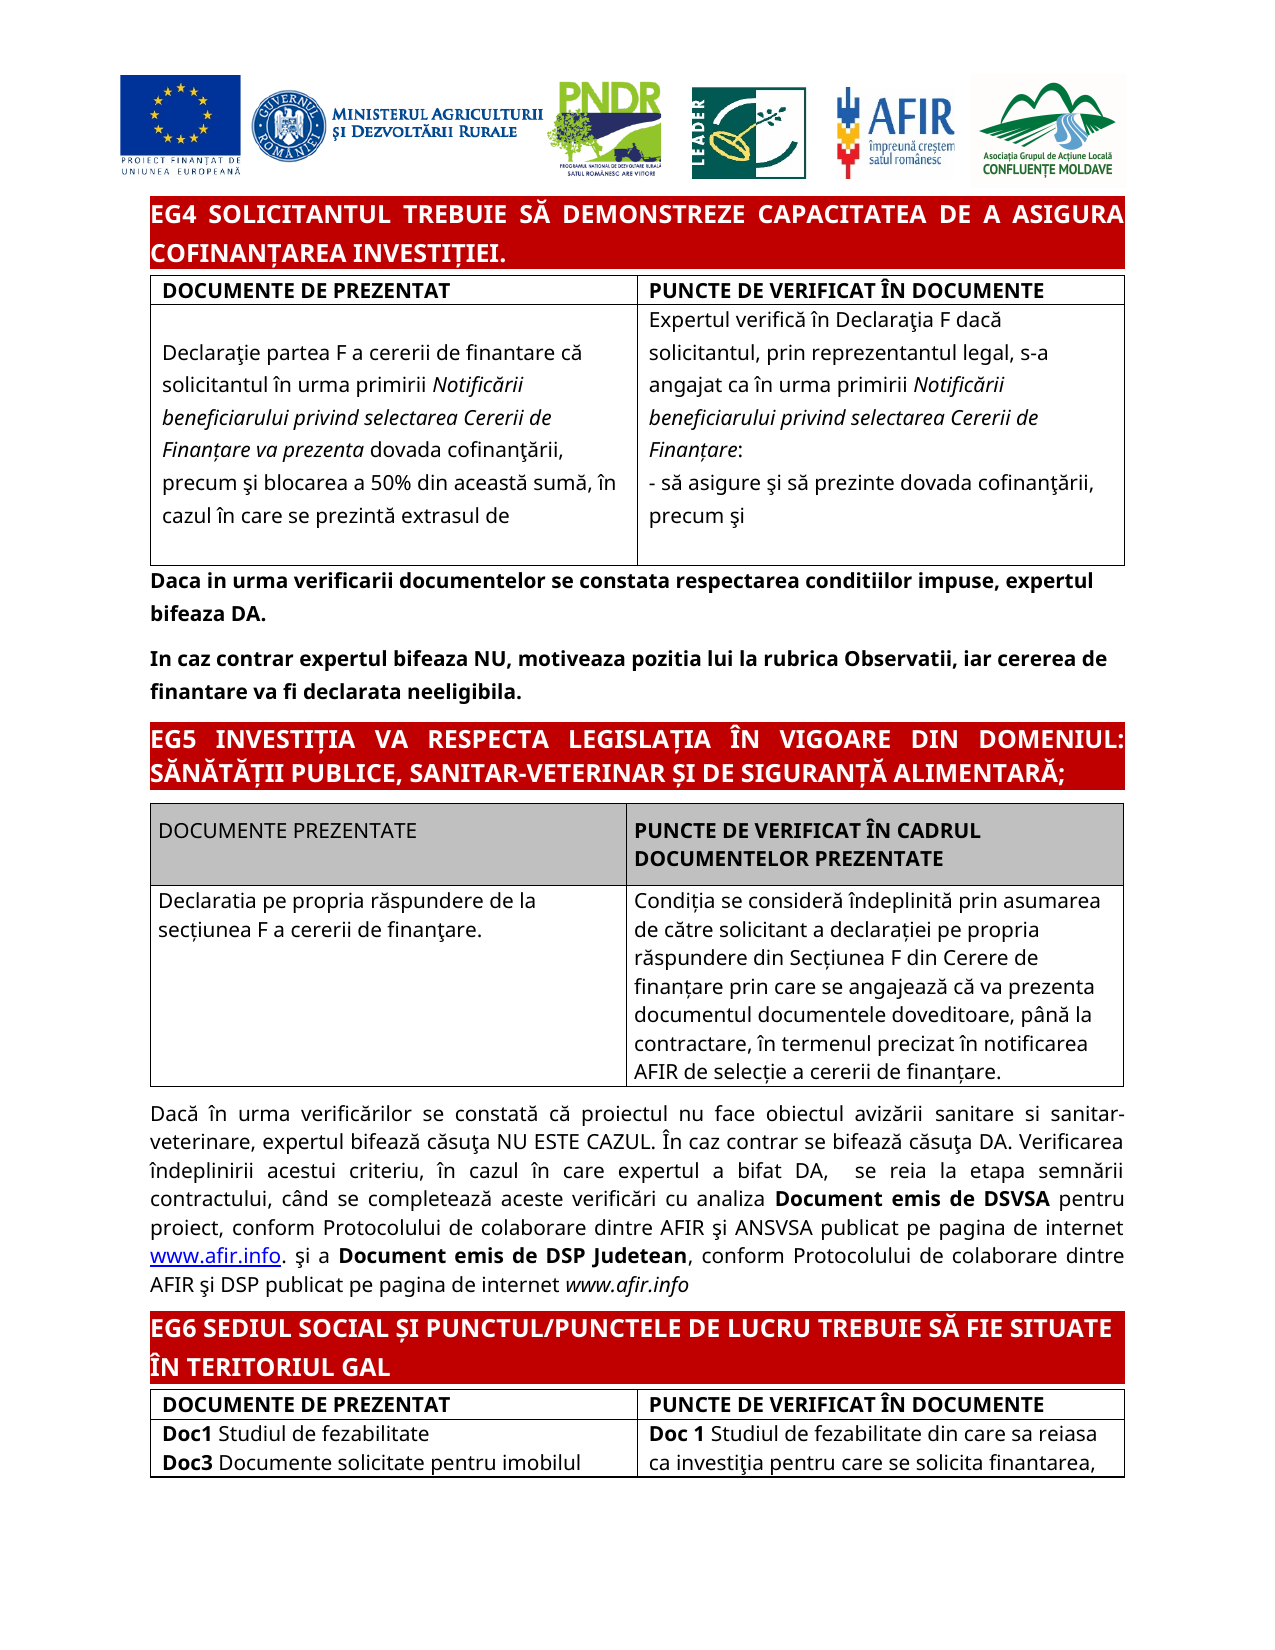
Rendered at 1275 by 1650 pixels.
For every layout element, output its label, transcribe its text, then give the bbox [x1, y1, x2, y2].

text EG4 SOLICITANTUL TREBUIE SĂ DEMONSTREZE CAPACITATEA DE A ASIGURA COFINANȚAREA INVESTIȚIEI. [150, 196, 1125, 269]
table_header PUNCTE DE VERIFICAT ÎN CADRUL DOCUMENTELOR PREZENTATE [627, 804, 1123, 885]
picture [837, 87, 955, 179]
table_cell Condiția se consideră îndeplinită prin asumarea de către solicitant a declarației pe propria răspundere din Secțiunea F din Cerere de finanțare prin care se angajează că va prezenta documentul documentele doveditoare, până la contractare, în termenul precizat în notificarea AFIR de selecție a cererii de finanțare. [627, 886, 1123, 1086]
table_cell Declaraţie partea F a cererii de finantare că solicitantul în urma primirii Notificării beneficiarului privind selectarea Cererii de Finanțare va prezenta dovada cofinanţării, precum şi blocarea a 50% din această sumă, în cazul în care se prezintă extrasul de [151, 305, 637, 565]
text EG5 INVESTIȚIA VA RESPECTA LEGISLAŢIA ÎN VIGOARE DIN DOMENIUL: SĂNĂTĂȚII PUBLICE, SANITAR-VETERINAR ȘI DE SIGURANȚĂ ALIMENTARĂ; [150, 722, 1125, 790]
table_cell Declaratia pe propria răspundere de la secțiunea F a cererii de finanţare. [151, 886, 626, 1086]
text EG6 SEDIUL SOCIAL ȘI PUNCTUL/PUNCTELE DE LUCRU TREBUIE SĂ FIE SITUATE ÎN TERITORIUL GAL [150, 1311, 1125, 1384]
picture [692, 87, 807, 179]
table_header PUNCTE DE VERIFICAT ÎN DOCUMENTE [638, 276, 1124, 304]
table_header DOCUMENTE DE PREZENTAT [151, 276, 637, 304]
table_header DOCUMENTE PREZENTATE [151, 804, 626, 885]
table_cell Doc1 Studiul de fezabilitate Doc3 Documente solicitate pentru imobilul (clădirile şi/ sau terenurile) pe care sunt/ vor fi realizate investiţiile, [151, 1420, 637, 1476]
text Dacă în urma verificărilor se constată că proiectul nu face obiectul avizării sanitare si sanitar-veterinare, expertul bifează căsuţa NU ESTE CAZUL. În caz contrar se bifează căsuţa DA. Verificarea îndeplinirii acestui criteriu, în cazul în care expertul a bifat DA, se reia la etapa semnării contractului, când se completează aceste verificări cu analiza Document emis de DSVSA pentru proiect, conform Protocolului de colaborare dintre AFIR şi ANSVSA publicat pe pagina de internet www.afir.info. şi a Document emis de DSP Judetean, conform Protocolului de colaborare dintre AFIR şi DSP publicat pe pagina de internet www.afir.info [150, 1099, 1125, 1298]
picture [120, 75, 662, 179]
table_cell Expertul verifică în Declaraţia F dacă solicitantul, prin reprezentantul legal, s-a angajat ca în urma primirii Notificării beneficiarului privind selectarea Cererii de Finanțare: - să asigure şi să prezinte dovada cofinanţării, precum şi [638, 305, 1124, 565]
table_header DOCUMENTE DE PREZENTAT [151, 1390, 637, 1418]
table_header PUNCTE DE VERIFICAT ÎN DOCUMENTE [638, 1390, 1124, 1418]
text In caz contrar expertul bifeaza NU, motiveaza pozitia lui la rubrica Observatii, iar cererea de finantare va fi declarata neeligibila. [150, 644, 1125, 705]
picture [970, 73, 1127, 188]
text Daca in urma verificarii documentelor se constata respectarea conditiilor impuse, expertul bifeaza DA. [150, 566, 1125, 627]
